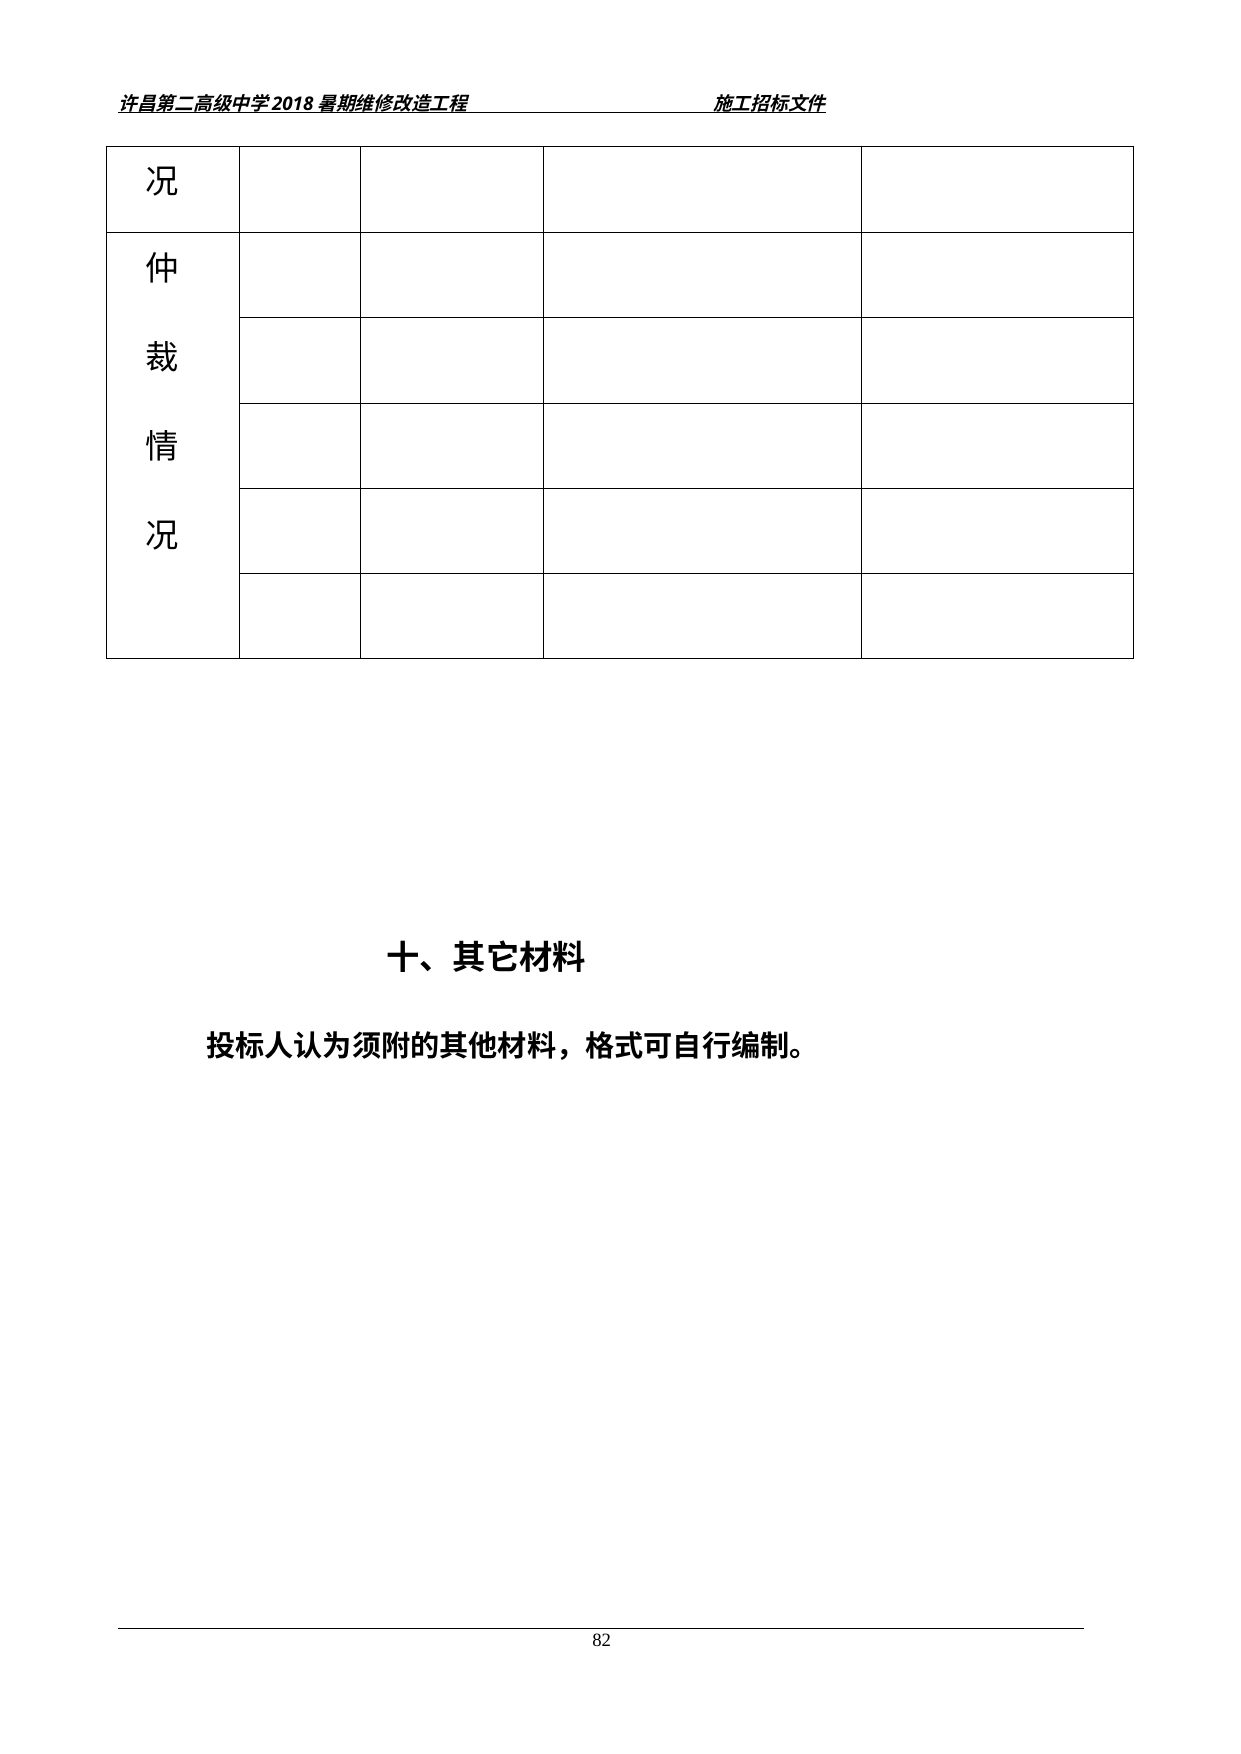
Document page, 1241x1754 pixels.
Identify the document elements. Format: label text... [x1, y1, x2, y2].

table_cell [862, 489, 1133, 573]
table_cell [361, 574, 543, 658]
table_cell [544, 574, 861, 658]
table_cell [240, 147, 360, 232]
table_cell [240, 489, 360, 573]
table_cell [361, 489, 543, 573]
table_cell [862, 147, 1133, 232]
table_cell [240, 404, 360, 488]
table_cell [240, 574, 360, 658]
table_cell [544, 404, 861, 488]
table_cell [862, 404, 1133, 488]
text 十、其它材料 [118, 922, 1100, 987]
text 投标人认为须附的其他材料，格式可自行编制。 [118, 1011, 1122, 1076]
table_cell [361, 404, 543, 488]
table_cell 仲 裁 情 况 [107, 233, 239, 658]
table_cell [862, 574, 1133, 658]
table_cell [240, 233, 360, 317]
table_cell [862, 233, 1133, 317]
table_cell [361, 147, 543, 232]
table_cell [361, 233, 543, 317]
table_cell [544, 147, 861, 232]
table_cell [361, 318, 543, 402]
table_cell [862, 318, 1133, 402]
table_cell [544, 318, 861, 402]
table_cell [240, 318, 360, 402]
table_cell [544, 233, 861, 317]
table_cell [544, 489, 861, 573]
